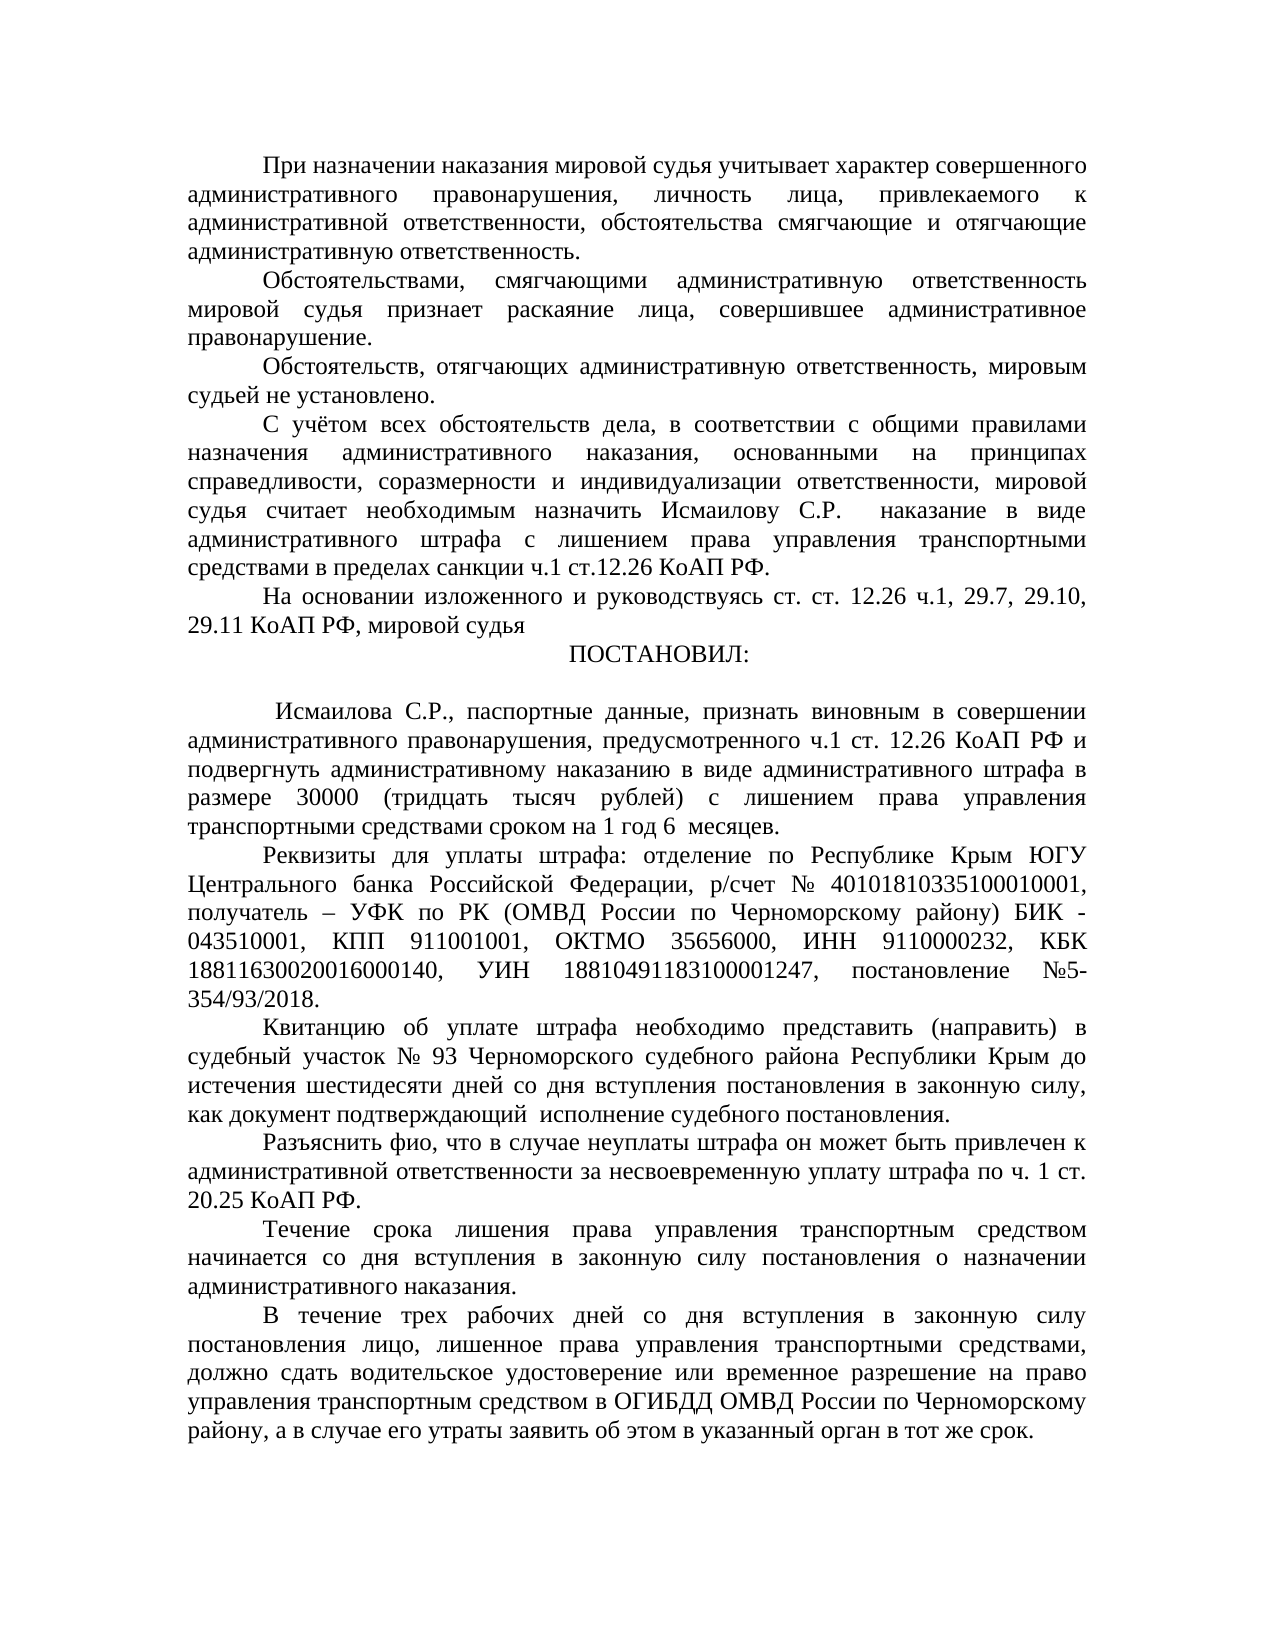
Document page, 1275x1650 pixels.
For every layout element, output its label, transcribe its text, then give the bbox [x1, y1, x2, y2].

text При назначении наказания мировой судья учитывает характер совершенного административного правонарушения, личность лица, привлекаемого к административной ответственности, обстоятельства смягчающие и отягчающие административную ответственность. [187, 150, 1087, 265]
text Течение срока лишения права управления транспортным средством начинается со дня вступления в законную силу постановления о назначении административного наказания. [187, 1214, 1087, 1300]
text Обстоятельствами, смягчающими административную ответственность мировой судья признает раскаяние лица, совершившее административное правонарушение. [187, 265, 1087, 351]
text На основании изложенного и руководствуясь ст. ст. 12.26 ч.1, 29.7, 29.10, 29.11 КоАП РФ, мировой судья [187, 581, 1087, 639]
text Обстоятельств, отягчающих административную ответственность, мировым судьей не установлено. [187, 351, 1087, 409]
text Квитанцию об уплате штрафа необходимо представить (направить) в судебный участок № 93 Черноморского судебного района Республики Крым до истечения шестидесяти дней со дня вступления постановления в законную силу, как документ подтверждающий исполнение судебного постановления. [187, 1012, 1087, 1127]
text Реквизиты для уплаты штрафа: отделение по Республике Крым ЮГУ Центрального банка Российской Федерации, р/счет № 40101810335100010001, получатель – УФК по РК (ОМВД России по Черноморскому району) БИК - 043510001, КПП 911001001, ОКТМО 35656000, ИНН 9110000232, КБК 18811630020016000140, УИН 18810491183100001247, постановление №5-354/93/2018. [187, 840, 1087, 1012]
text ПОСТАНОВИЛ: [187, 639, 1087, 667]
text С учётом всех обстоятельств дела, в соответствии с общими правилами назначения административного наказания, основанными на принципах справедливости, соразмерности и индивидуализации ответственности, мировой судья считает необходимым назначить Исмаилову С.Р. наказание в виде административного штрафа с лишением права управления транспортными средствами в пределах санкции ч.1 ст.12.26 КоАП РФ. [187, 409, 1087, 581]
text Разъяснить фио, что в случае неуплаты штрафа он может быть привлечен к административной ответственности за несвоевременную уплату штрафа по ч. 1 ст. 20.25 КоАП РФ. [187, 1127, 1087, 1214]
text В течение трех рабочих дней со дня вступления в законную силу постановления лицо, лишенное права управления транспортными средствами, должно сдать водительское удостоверение или временное разрешение на право управления транспортным средством в ОГИБДД ОМВД России по Черноморскому району, а в случае его утраты заявить об этом в указанный орган в тот же срок. [187, 1300, 1087, 1444]
text Исмаилова С.Р., паспортные данные, признать виновным в совершении административного правонарушения, предусмотренного ч.1 ст. 12.26 КоАП РФ и подвергнуть административному наказанию в виде административного штрафа в размере 30000 (тридцать тысяч рублей) с лишением права управления транспортными средствами сроком на 1 год 6 месяцев. [187, 696, 1087, 840]
